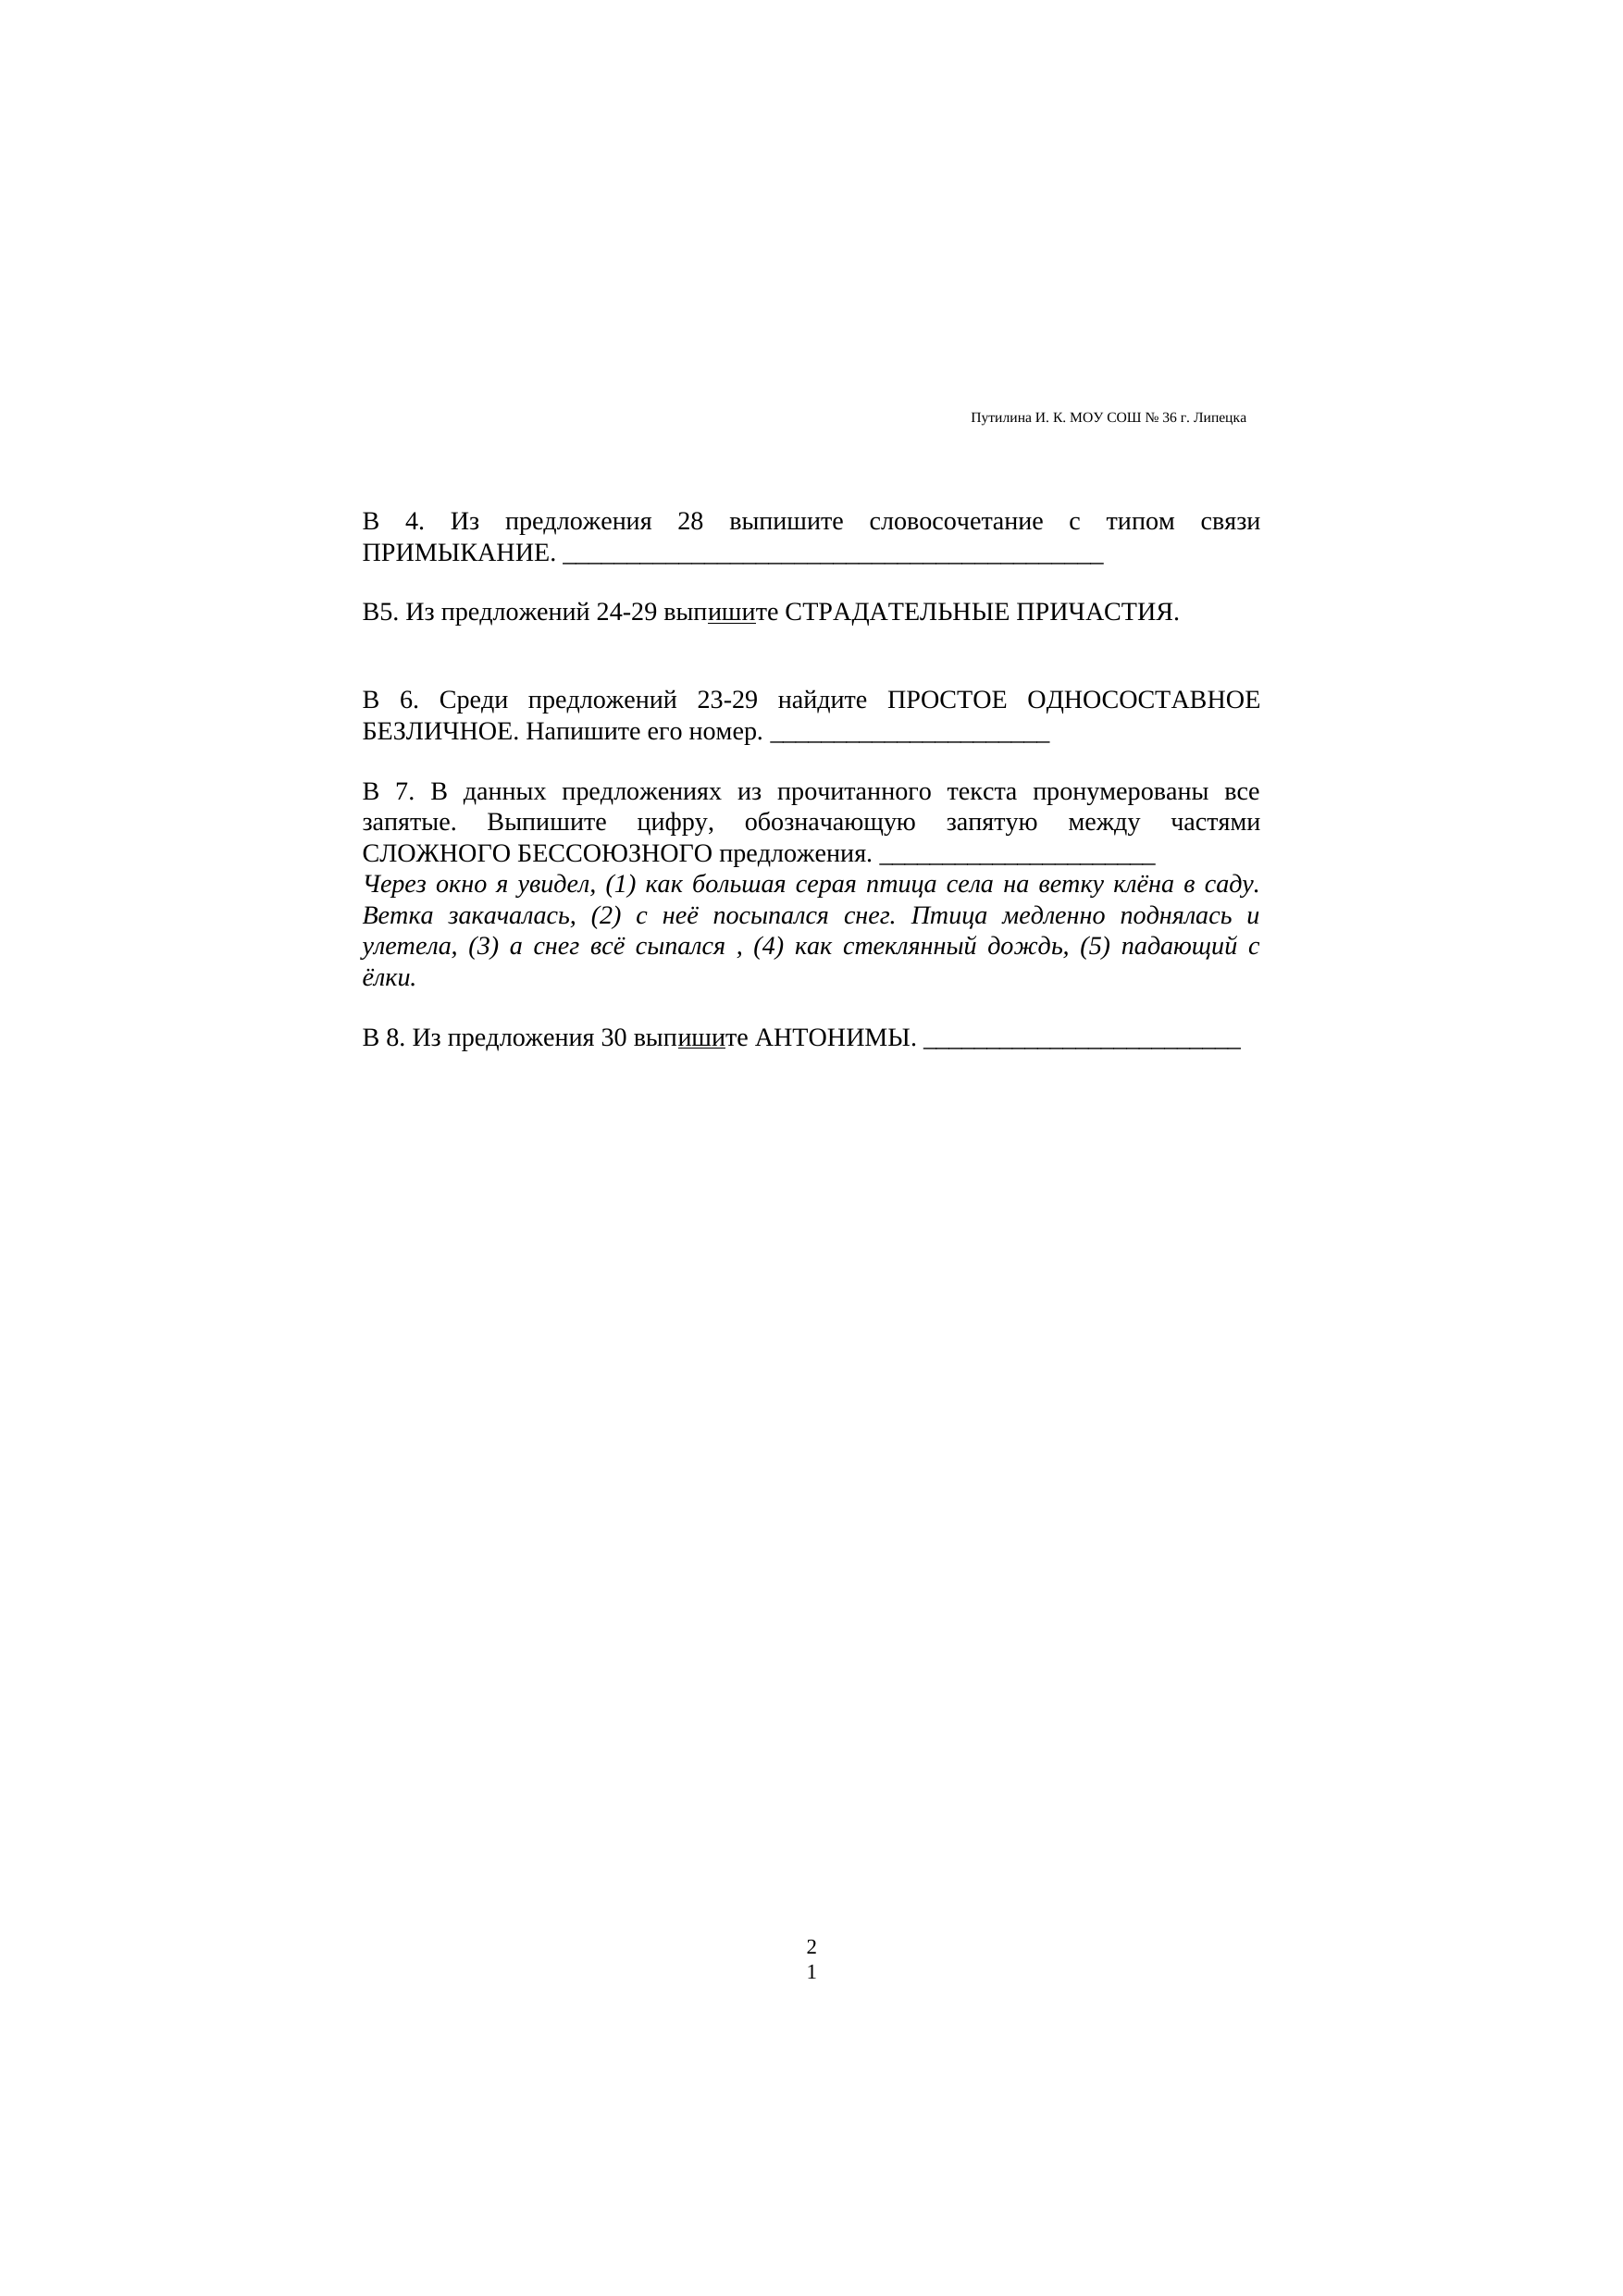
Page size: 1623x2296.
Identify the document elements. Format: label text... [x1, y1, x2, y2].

text В 6. Среди предложений 23-29 найдите ПРОСТОЕ ОДНОСОСТАВНОЕ БЕЗЛИЧНОЕ. Напишите его номер. [362, 684, 1261, 746]
text В5. Из предложений 24-29 выпишите СТРАДАТЕЛЬНЫЕ ПРИЧАСТИЯ. [362, 600, 1263, 626]
text В 7. В данных предложениях из прочитанного текста пронумерованы все запятые. Выпишите цифру, обозначающую запятую между частями СЛОЖНОГО БЕССОЮЗНОГО предложения. [362, 775, 1261, 868]
text В 4. Из предложения 28 выпишите словосочетание с типом связи ПРИМЫКАНИЕ. [362, 505, 1261, 567]
text В 8. Из предложения 30 выпишите АНТОНИМЫ. [362, 1025, 1263, 1051]
text Через окно я увидел, (1) как большая серая птица села на ветку клёна в саду. Ветка закачалась, (2) с неё посыпался снег. Птица медленно поднялась и улетела, (3) а снег всё сыпался , (4) как стеклянный дождь, (5) падающий с ёлки. [362, 868, 1261, 992]
